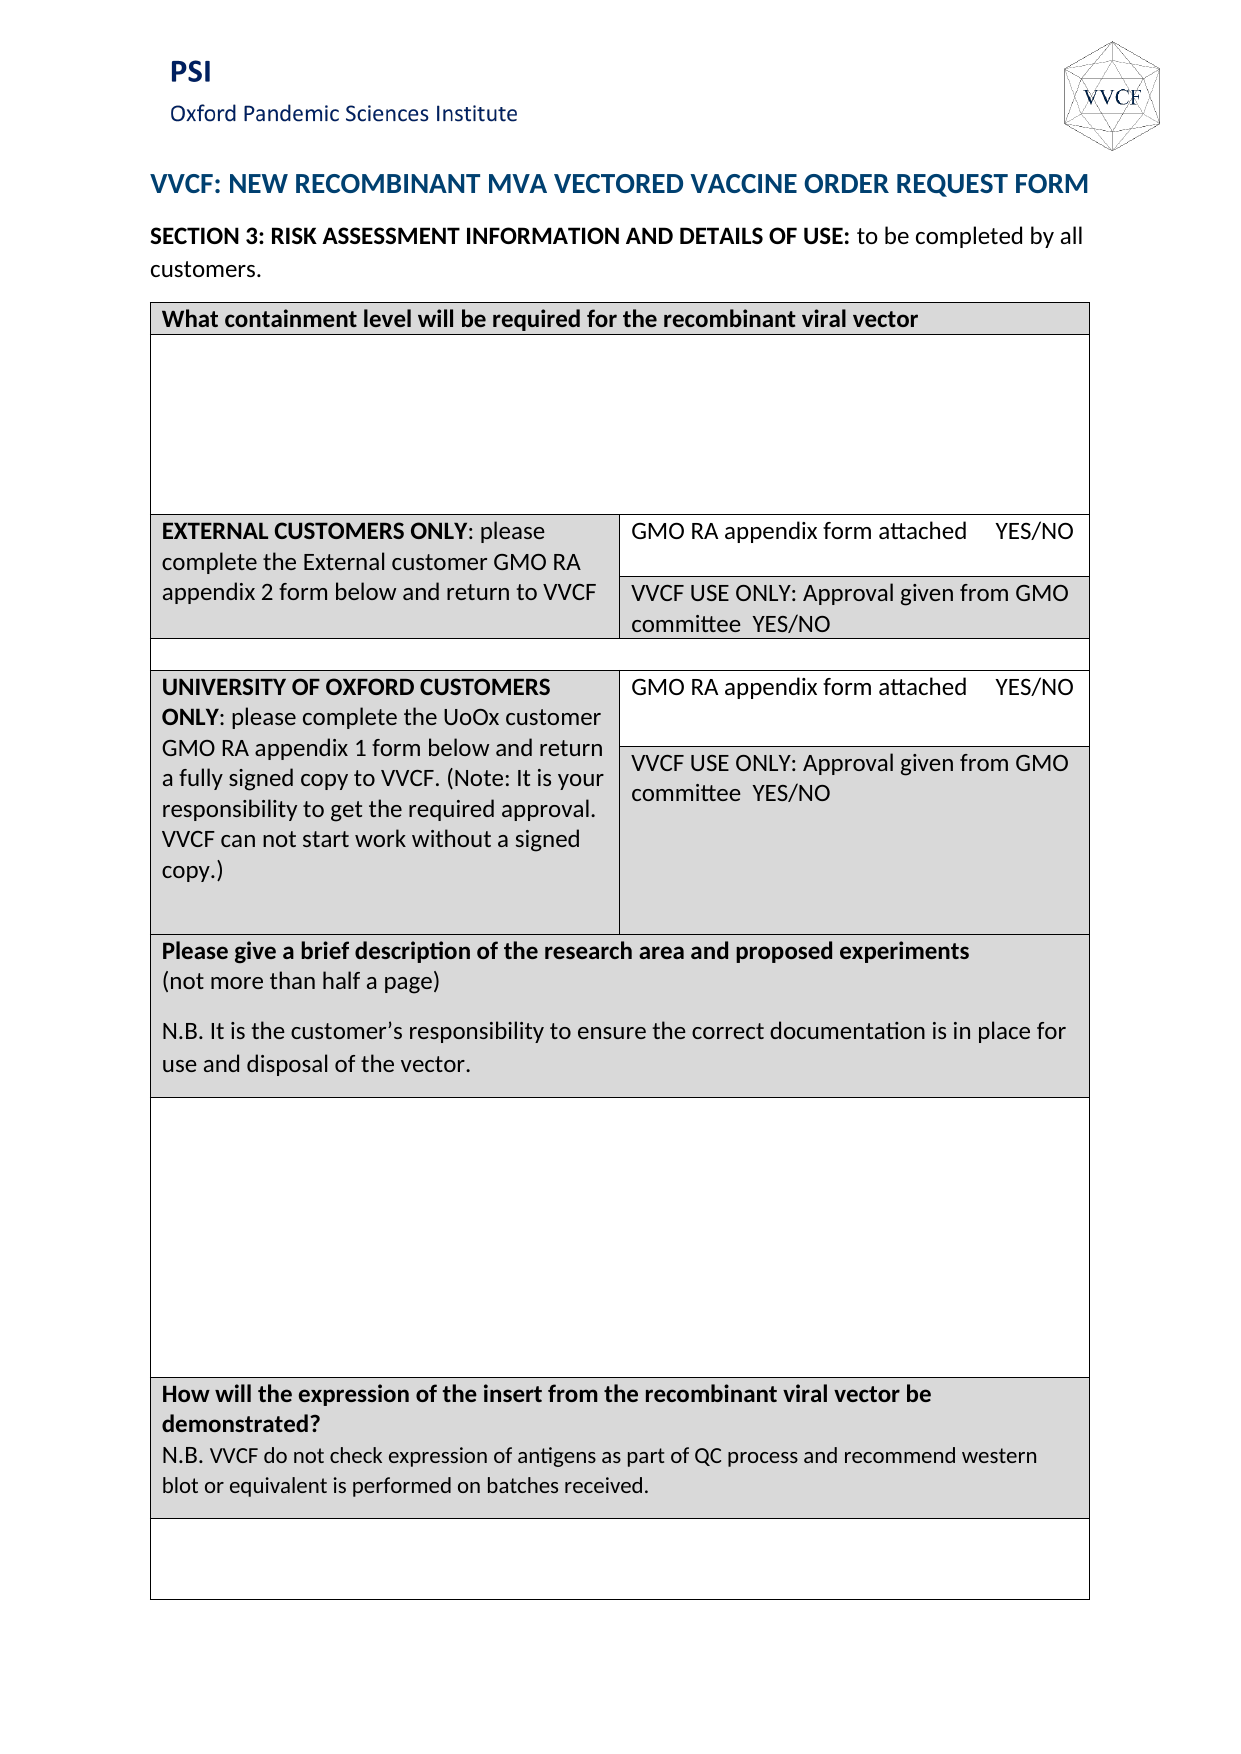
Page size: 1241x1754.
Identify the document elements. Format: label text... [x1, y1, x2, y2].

picture [1064, 41, 1160, 151]
table_cell GMO RA appendix form attached YES/NO [620, 515, 1089, 576]
table_cell [151, 1098, 1089, 1377]
table_cell GMO RA appendix form attached YES/NO [620, 671, 1089, 746]
table_cell [151, 639, 1089, 670]
text SECTION 3: RISK ASSESSMENT INFORMATION AND DETAILS OF USE: to be completed by all customers. [150, 220, 1090, 283]
table_cell VVCF USE ONLY: Approval given from GMO committee YES/NO [620, 747, 1089, 934]
table_cell [151, 335, 1089, 514]
table_cell EXTERNAL CUSTOMERS ONLY: please complete the External customer GMO RA appendix 2 form below and return to VVCF [151, 515, 619, 638]
table_cell UNIVERSITY OF OXFORD CUSTOMERS ONLY: please complete the UoOx customer GMO RA appendix 1 form below and return a fully signed copy to VVCF. (Note: It is your responsibility to get the required approval. VVCF can not start work without a signed copy.) [151, 671, 619, 934]
picture [150, 41, 538, 142]
table_cell How will the expression of the insert from the recombinant viral vector be demonstrated? N.B. VVCF do not check expression of antigens as part of QC process and recommend western blot or equivalent is performed on batches received. [151, 1378, 1089, 1518]
table_cell [151, 1519, 1089, 1599]
table_header What containment level will be required for the recombinant viral vector [151, 303, 1089, 334]
table_cell Please give a brief description of the research area and proposed experiments (not more than half a page) N.B. It is the customer’s responsibility to ensure the correct documentation is in place for use and disposal of the vector. [151, 935, 1089, 1097]
table_cell VVCF USE ONLY: Approval given from GMO committee YES/NO [620, 577, 1089, 638]
